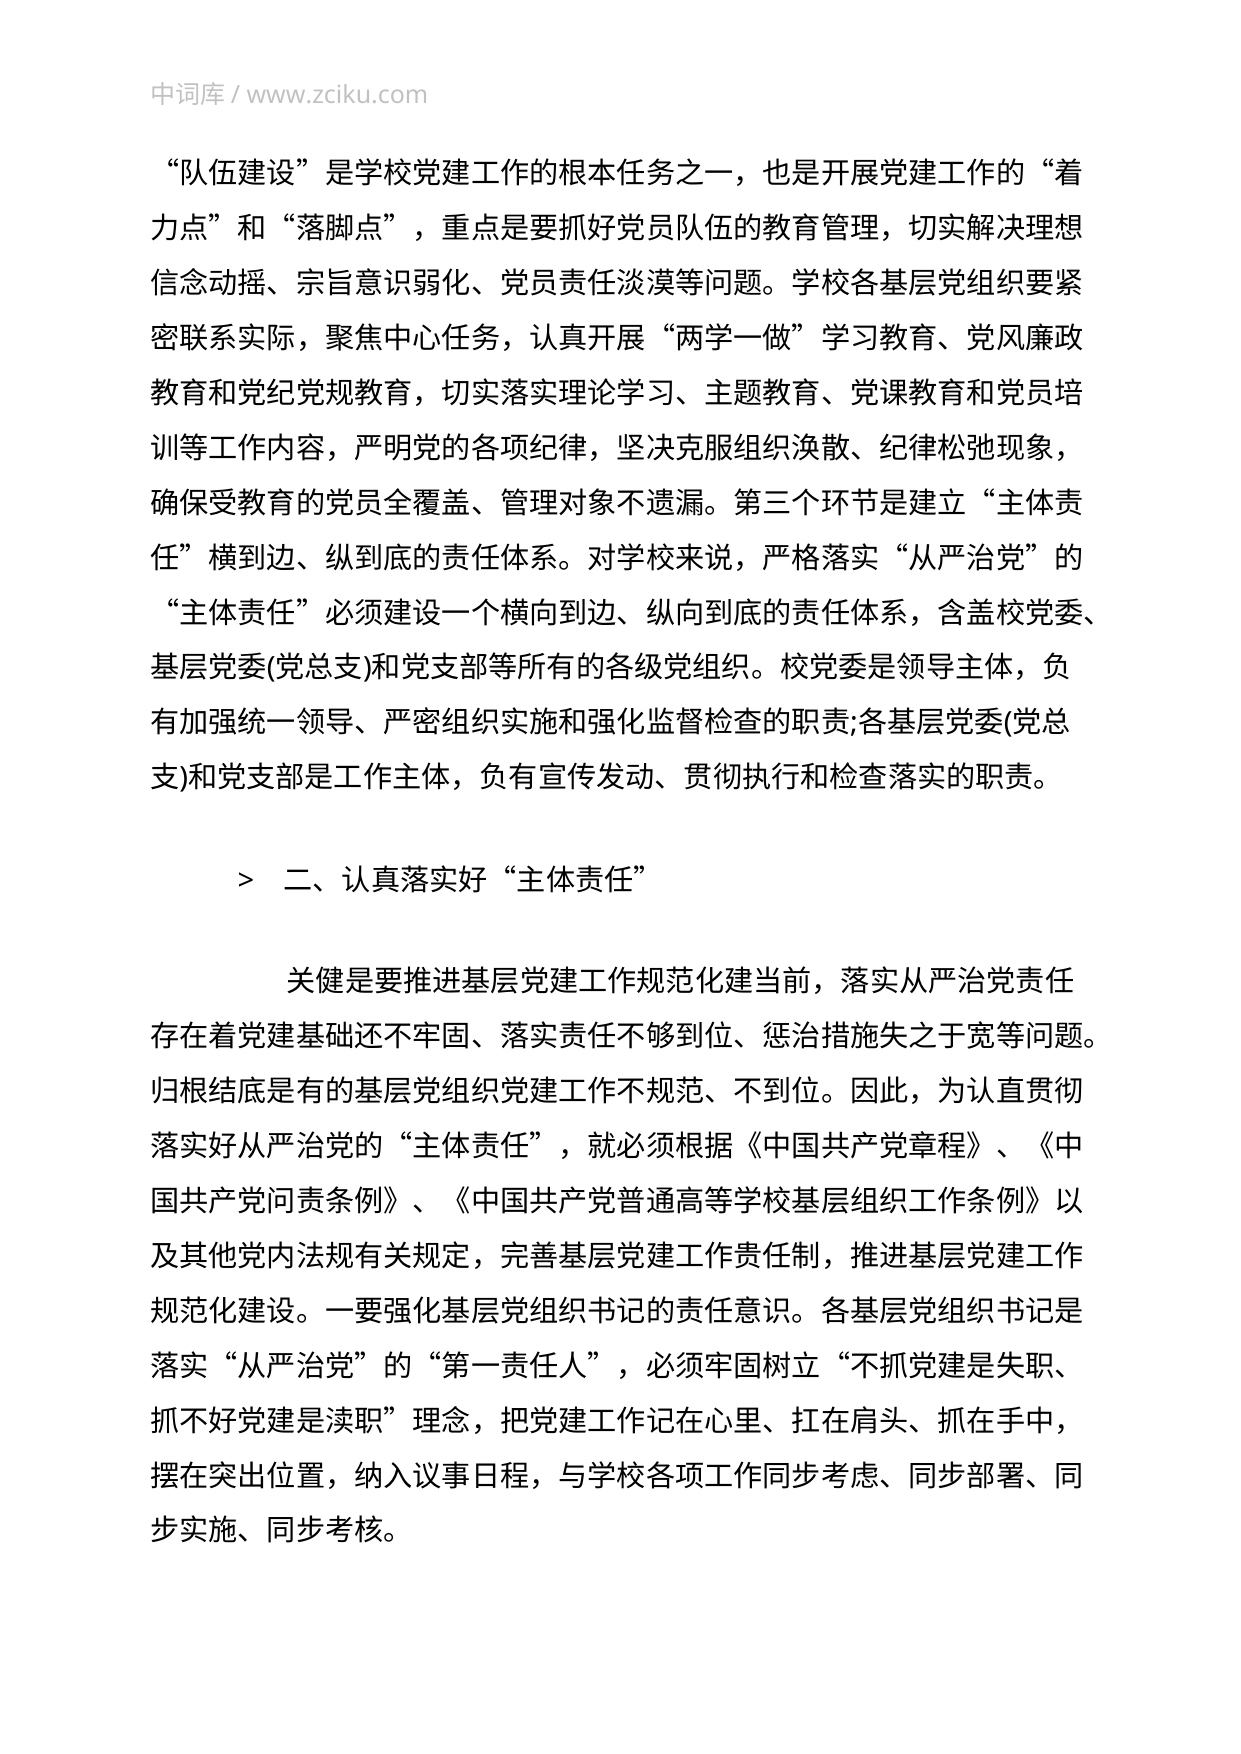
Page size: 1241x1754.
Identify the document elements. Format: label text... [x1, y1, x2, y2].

text > 二、认真落实好“主体责任” [150, 856, 1090, 898]
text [150, 150, 1090, 796]
text 关健是要推进基层党建工作规范化建当前，落实从严治党责任存在着党建基础还不牢固、落实责任不够到位、惩治措施失之于宽等问题。归根结底是有的基层党组织党建工作不规范、不到位。因此，为认直贯彻落实好从严治党的“主体责任”，就必须根据《中国共产党章程》、《中国共产党问责条例》、《中国共产党普通高等学校基层组织工作条例》以及其他党内法规有关规定，完善基层党建工作贵任制，推进基层党建工作规范化建设。一要强化基层党组织书记的责任意识。各基层党组织书记是落实“从严治党”的“第一责任人”，必须牢固树立“不抓党建是失职、抓不好党建是渎职”理念，把党建工作记在心里、扛在肩头、抓在手中，摆在突出位置，纳入议事日程，与学校各项工作同步考虑、同步部署、同步实施、同步考核。 [150, 958, 1090, 1549]
